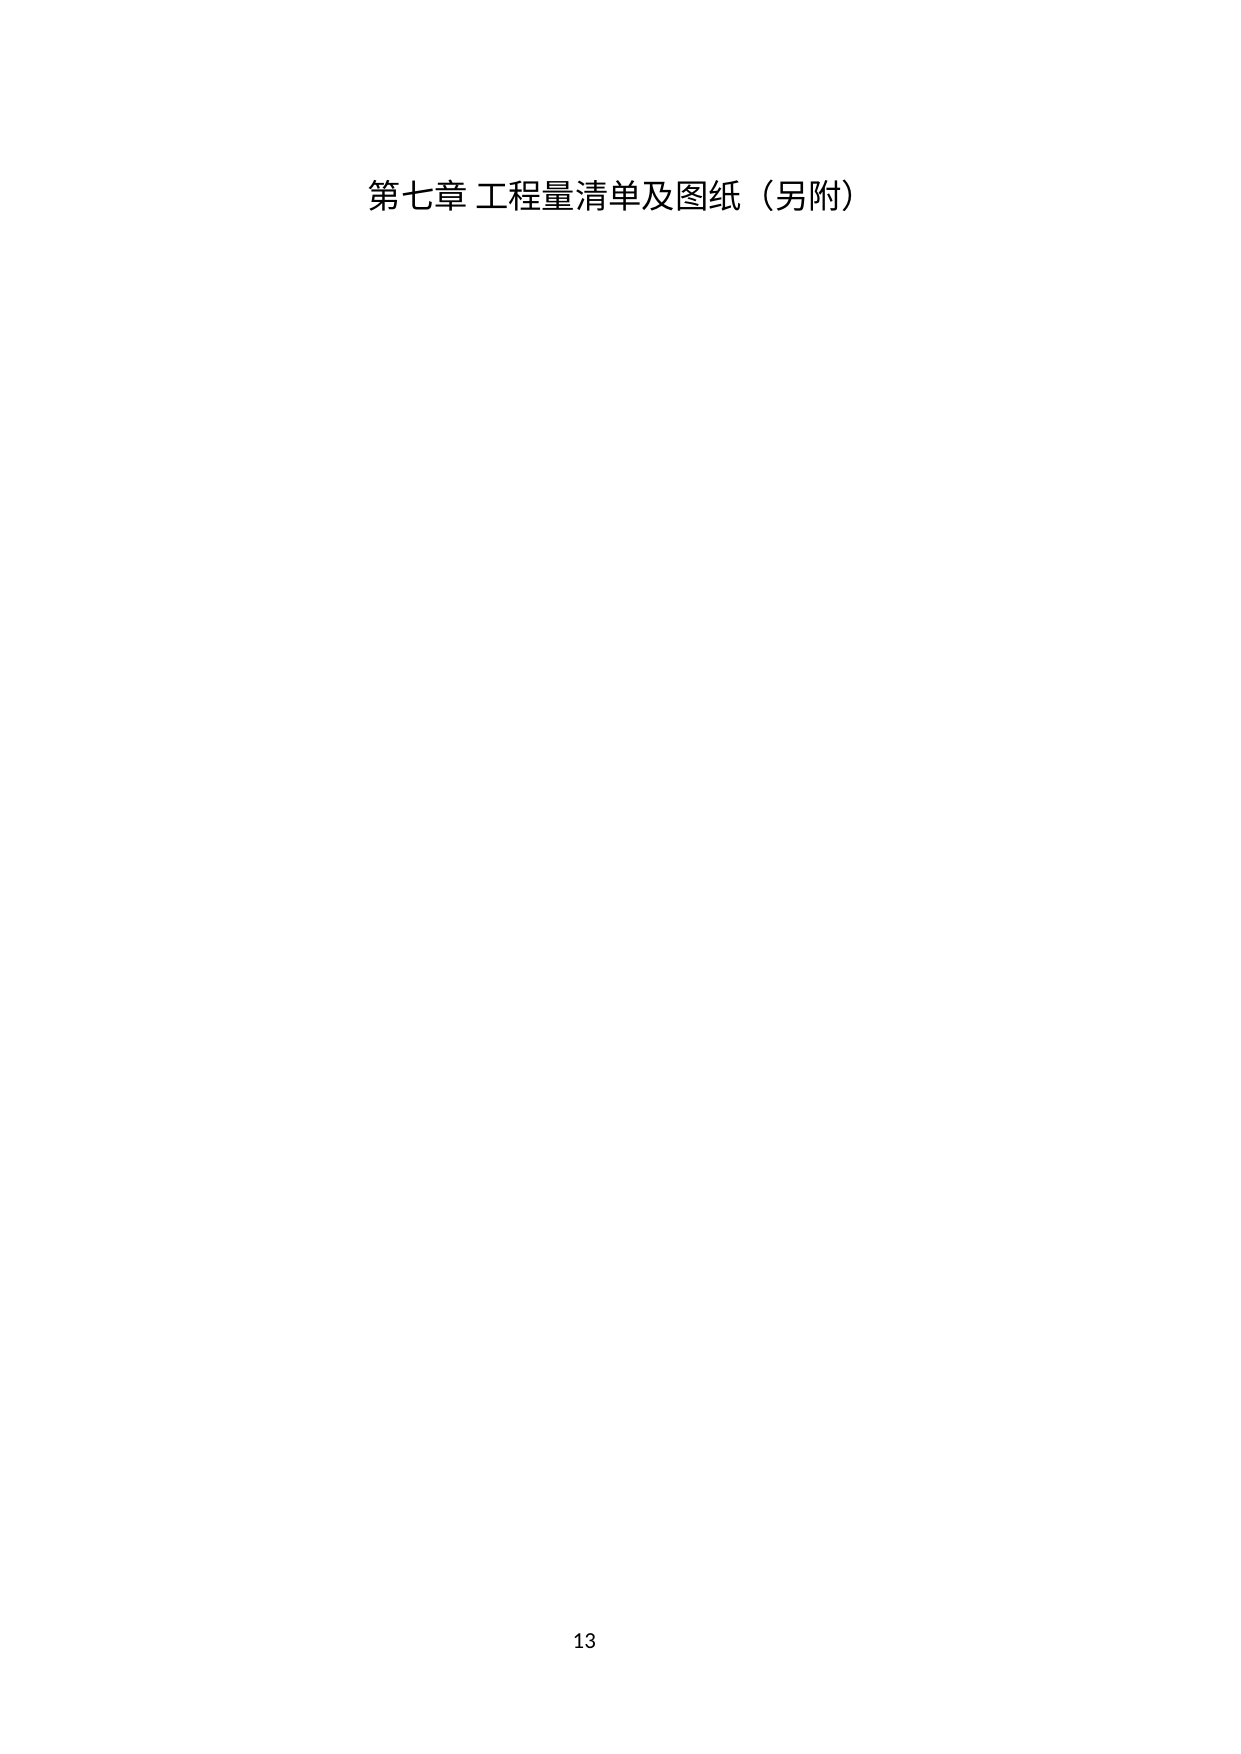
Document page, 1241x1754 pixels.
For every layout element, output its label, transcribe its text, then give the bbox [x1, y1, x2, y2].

subtitle 第七章 工程量清单及图纸（另附） [201, 162, 1042, 227]
